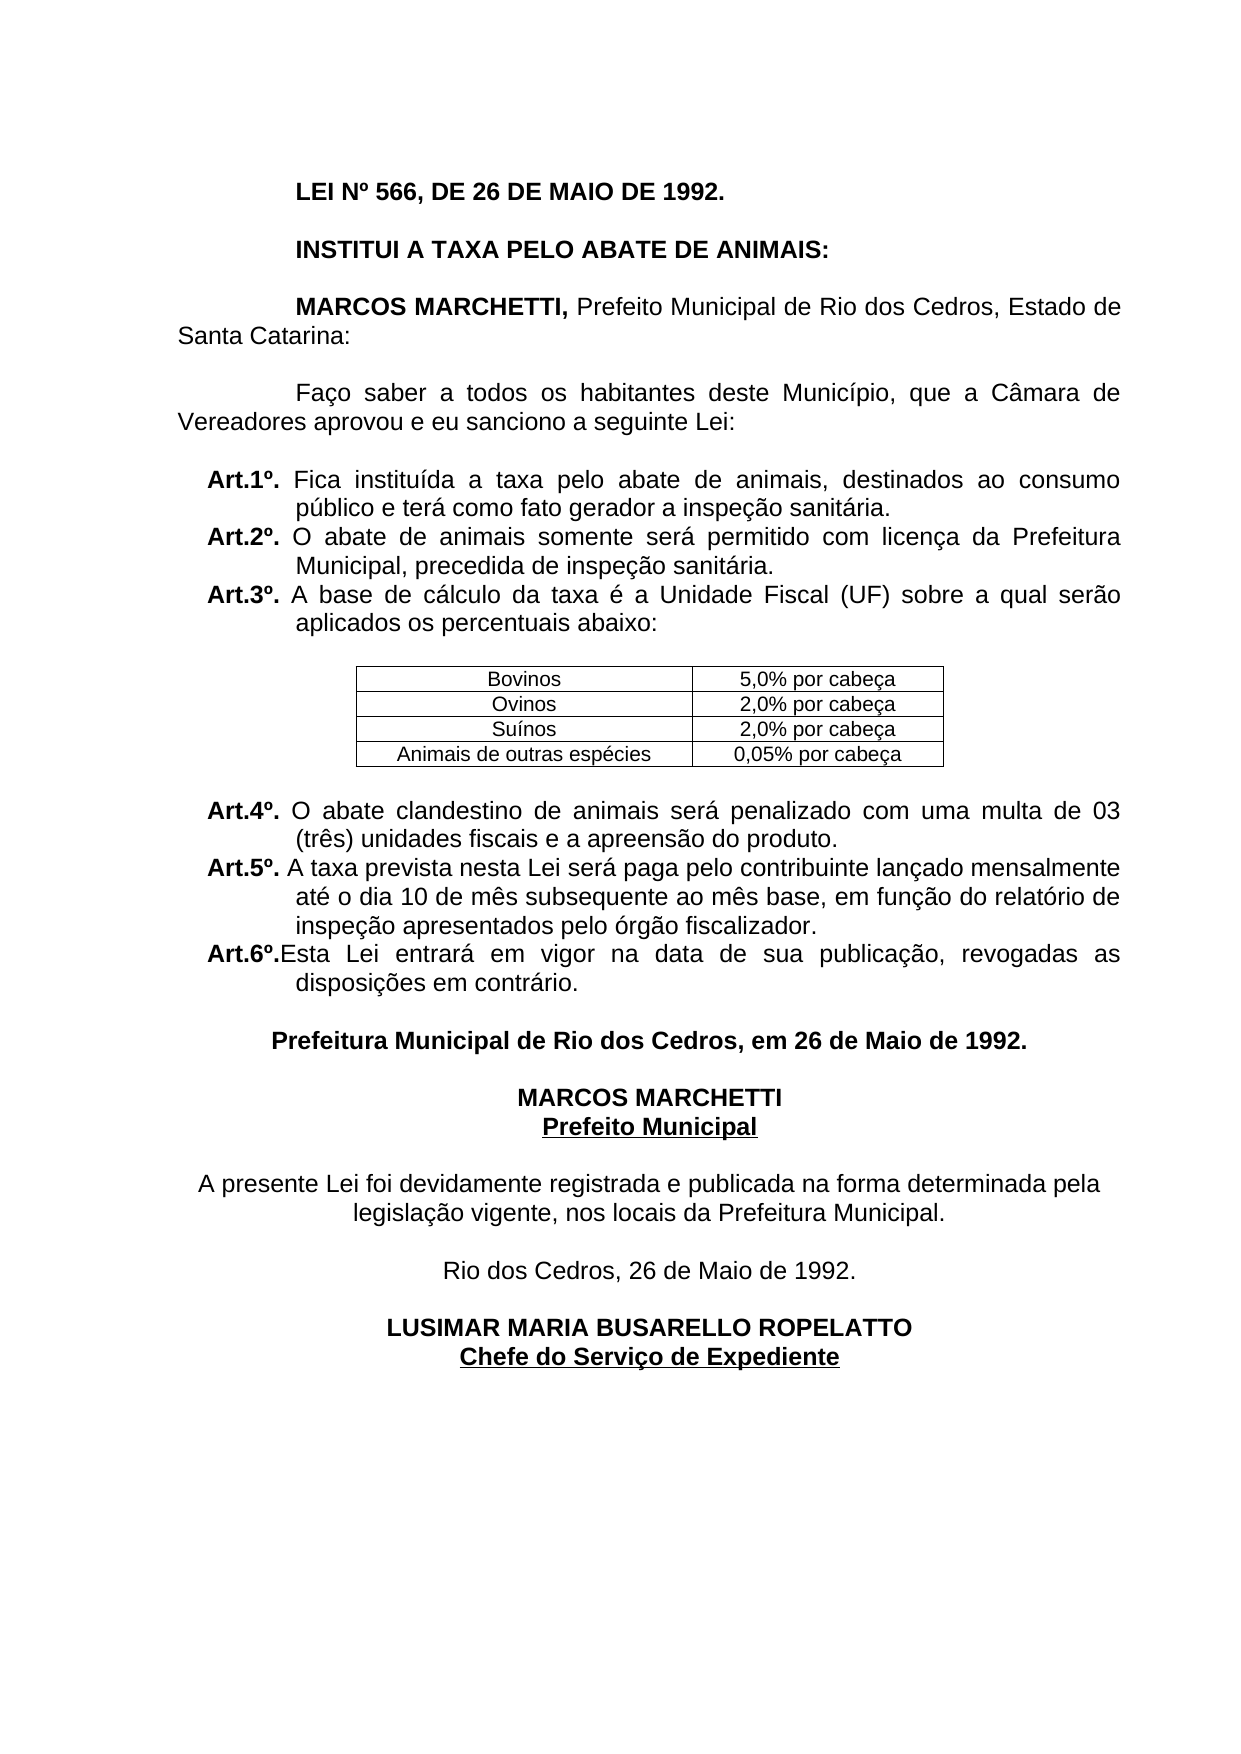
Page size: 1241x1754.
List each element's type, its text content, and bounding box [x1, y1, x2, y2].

text Prefeito Municipal [177, 1112, 1122, 1141]
text A presente Lei foi devidamente registrada e publicada na forma determinada pela legislação vigente, nos locais da Prefeitura Municipal. [177, 1169, 1122, 1227]
text MARCOS MARCHETTI [177, 1083, 1122, 1112]
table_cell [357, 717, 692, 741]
text Art.6º.Esta Lei entrará em vigor na data de sua publicação, revogadas as disposições em contrário. [207, 939, 1122, 997]
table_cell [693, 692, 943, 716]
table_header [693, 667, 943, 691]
text Faço saber a todos os habitantes deste Município, que a Câmara de Vereadores aprovou e eu sanciono a seguinte Lei: [177, 378, 1122, 436]
text Art.5º. A taxa prevista nesta Lei será paga pelo contribuinte lançado mensalmente até o dia 10 de mês subsequente ao mês base, em função do relatório de inspeção apresentados pelo órgão fiscalizador. [207, 853, 1122, 939]
text Prefeitura Municipal de Rio dos Cedros, em 26 de Maio de 1992. [177, 1026, 1122, 1054]
text Art.3º. A base de cálculo da taxa é a Unidade Fiscal (UF) sobre a qual serão aplicados os percentuais abaixo: [207, 580, 1122, 637]
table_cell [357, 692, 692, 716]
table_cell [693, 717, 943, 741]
text Rio dos Cedros, 26 de Maio de 1992. [177, 1256, 1122, 1284]
text Chefe do Serviço de Expediente [177, 1342, 1122, 1371]
text MARCOS MARCHETTI, Prefeito Municipal de Rio dos Cedros, Estado de Santa Catarina: [177, 292, 1122, 350]
text LEI Nº 566, DE 26 DE MAIO DE 1992. [295, 177, 1122, 206]
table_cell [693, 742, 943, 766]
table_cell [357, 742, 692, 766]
text Art.1º. Fica instituída a taxa pelo abate de animais, destinados ao consumo público e terá como fato gerador a inspeção sanitária. [207, 465, 1122, 522]
text LUSIMAR MARIA BUSARELLO ROPELATTO [177, 1313, 1122, 1342]
text INSTITUI A TAXA PELO ABATE DE ANIMAIS: [295, 235, 1122, 263]
text Art.2º. O abate de animais somente será permitido com licença da Prefeitura Municipal, precedida de inspeção sanitária. [207, 522, 1122, 580]
text Art.4º. O abate clandestino de animais será penalizado com uma multa de 03 (três) unidades fiscais e a apreensão do produto. [207, 796, 1122, 853]
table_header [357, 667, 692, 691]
